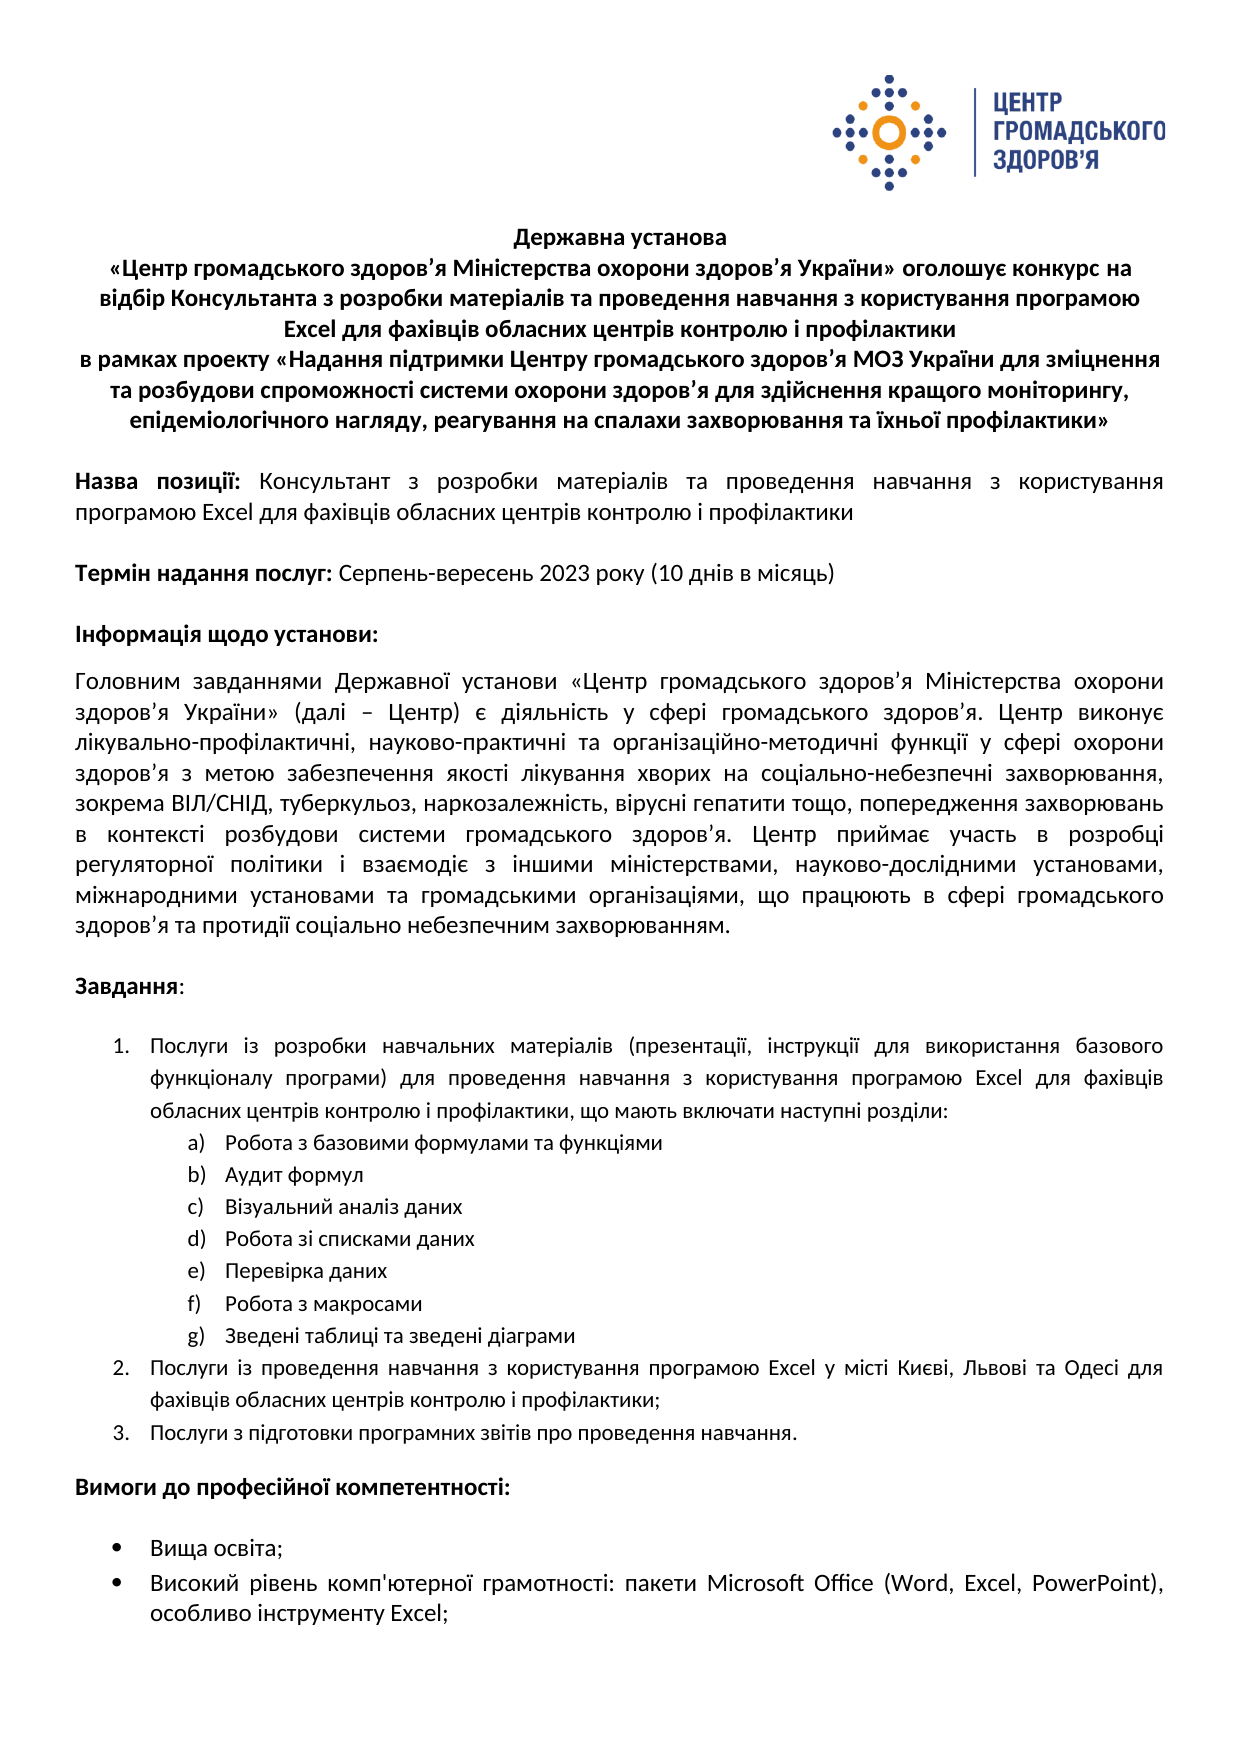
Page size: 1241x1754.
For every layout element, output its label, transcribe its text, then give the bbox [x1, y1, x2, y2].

list Послуги із проведення навчання з користування програмою Excel у місті Києві, Львові та Одесі для фахівців обласних центрів контролю і профілактики; [112, 1353, 1165, 1413]
list Робота зі списками даних [187, 1224, 1165, 1252]
text в рамках проекту «Надання підтримки Центру громадського здоров’я МОЗ України для зміцнення та розбудови спроможності системи охорони здоров’я для здійснення кращого моніторингу, епідеміологічного нагляду, реагування на спалахи захворювання та їхньої профілактики» [75, 343, 1165, 435]
list Робота з макросами [187, 1289, 1165, 1317]
list Зведені таблиці та зведені діаграми [187, 1321, 1165, 1349]
text Завдання: [75, 970, 1165, 1001]
text Назва позиції: Консультант з розробки матеріалів та проведення навчання з користування програмою Excel для фахівців обласних центрів контролю і профілактики [75, 465, 1165, 526]
list Високий рівень комп'ютерної грамотності: пакети Microsoft Office (Word, Excel, PowerPoint), особливо інструменту Excel; [112, 1567, 1165, 1628]
text Головним завданнями Державної установи «Центр громадського здоров’я Міністерства охорони здоров’я України» (далі – Центр) є діяльність у сфері громадського здоров’я. Центр виконує лікувально-профілактичні, науково-практичні та організаційно-методичні функції у сфері охорони здоров’я з метою забезпечення якості лікування хворих на cоціально-небезпечні захворювання, зокрема ВІЛ/СНІД, туберкульоз, наркозалежність, вірусні гепатити тощо, попередження захворювань в контексті розбудови системи громадського здоров’я. Центр приймає участь в розробці регуляторної політики і взаємодіє з іншими міністерствами, науково-дослідними установами, міжнародними установами та громадськими організаціями, що працюють в сфері громадського здоров’я та протидії соціально небезпечним захворюванням. [75, 665, 1165, 940]
list Візуальний аналіз даних [187, 1192, 1165, 1220]
list Послуги з підготовки програмних звітів про проведення навчання. [112, 1418, 1165, 1446]
picture [832, 75, 1166, 191]
text Термін надання послуг: Серпень-вересень 2023 року (10 днів в місяць) [75, 557, 1165, 587]
list Робота з базовими формулами та функціями [187, 1128, 1165, 1156]
list Вища освіта; [112, 1532, 1165, 1562]
text Вимоги до професійної компетентності: [75, 1471, 1165, 1501]
list Перевірка даних [187, 1257, 1165, 1285]
list Аудит формул [187, 1160, 1165, 1188]
text Державна установа «Центр громадського здоров’я Міністерства охорони здоров’я України» оголошує конкурс на відбір Консультанта з розробки матеріалів та проведення навчання з користування програмою Excel для фахівців обласних центрів контролю і профілактики [75, 221, 1165, 343]
text Інформація щодо установи: [75, 618, 1165, 648]
list Послуги із розробки навчальних матеріалів (презентації, інструкції для використання базового функціоналу програми) для проведення навчання з користування програмою Excel для фахівців обласних центрів контролю і профілактики, що мають включати наступні розділи: [112, 1031, 1165, 1124]
